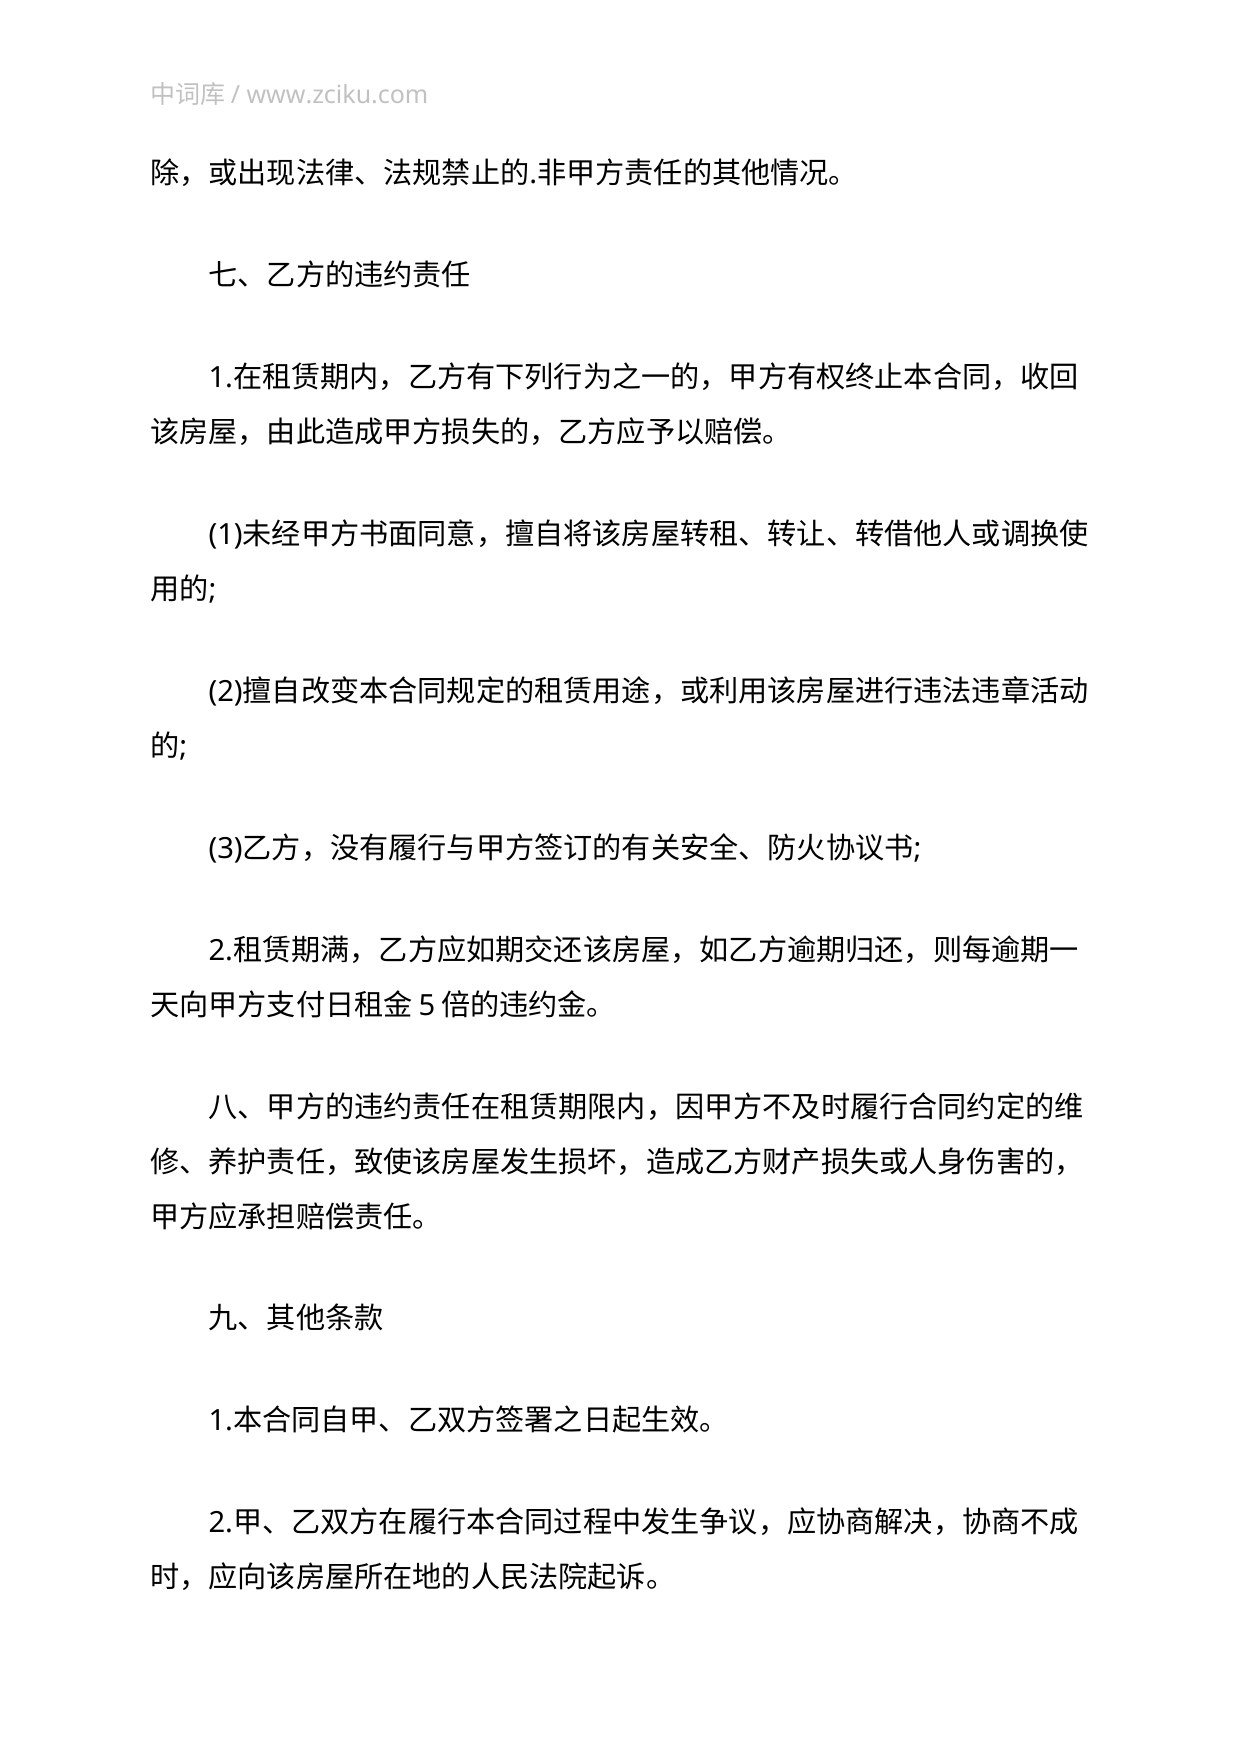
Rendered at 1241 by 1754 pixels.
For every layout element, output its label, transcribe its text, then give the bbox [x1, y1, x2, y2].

text (2)擅自改变本合同规定的租赁用途，或利用该房屋进行违法违章活动的; [150, 667, 1090, 765]
text (1)未经甲方书面同意，擅自将该房屋转租、转让、转借他人或调换使用的; [150, 511, 1090, 608]
text 2.租赁期满，乙方应如期交还该房屋，如乙方逾期归还，则每逾期一天向甲方支付日租金5倍的违约金。 [150, 926, 1090, 1024]
text 1.本合同自甲、乙双方签署之日起生效。 [150, 1397, 1090, 1439]
text 八、甲方的违约责任在租赁期限内，因甲方不及时履行合同约定的维修、养护责任，致使该房屋发生损坏，造成乙方财产损失或人身伤害的，甲方应承担赔偿责任。 [150, 1083, 1090, 1236]
text 九、其他条款 [150, 1295, 1090, 1337]
text 1.在租赁期内，乙方有下列行为之一的，甲方有权终止本合同，收回该房屋，由此造成甲方损失的，乙方应予以赔偿。 [150, 354, 1090, 451]
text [150, 150, 1090, 192]
text (3)乙方，没有履行与甲方签订的有关安全、防火协议书; [150, 824, 1090, 867]
text 2.甲、乙双方在履行本合同过程中发生争议，应协商解决，协商不成时，应向该房屋所在地的人民法院起诉。 [150, 1499, 1090, 1596]
text 七、乙方的违约责任 [150, 252, 1090, 294]
